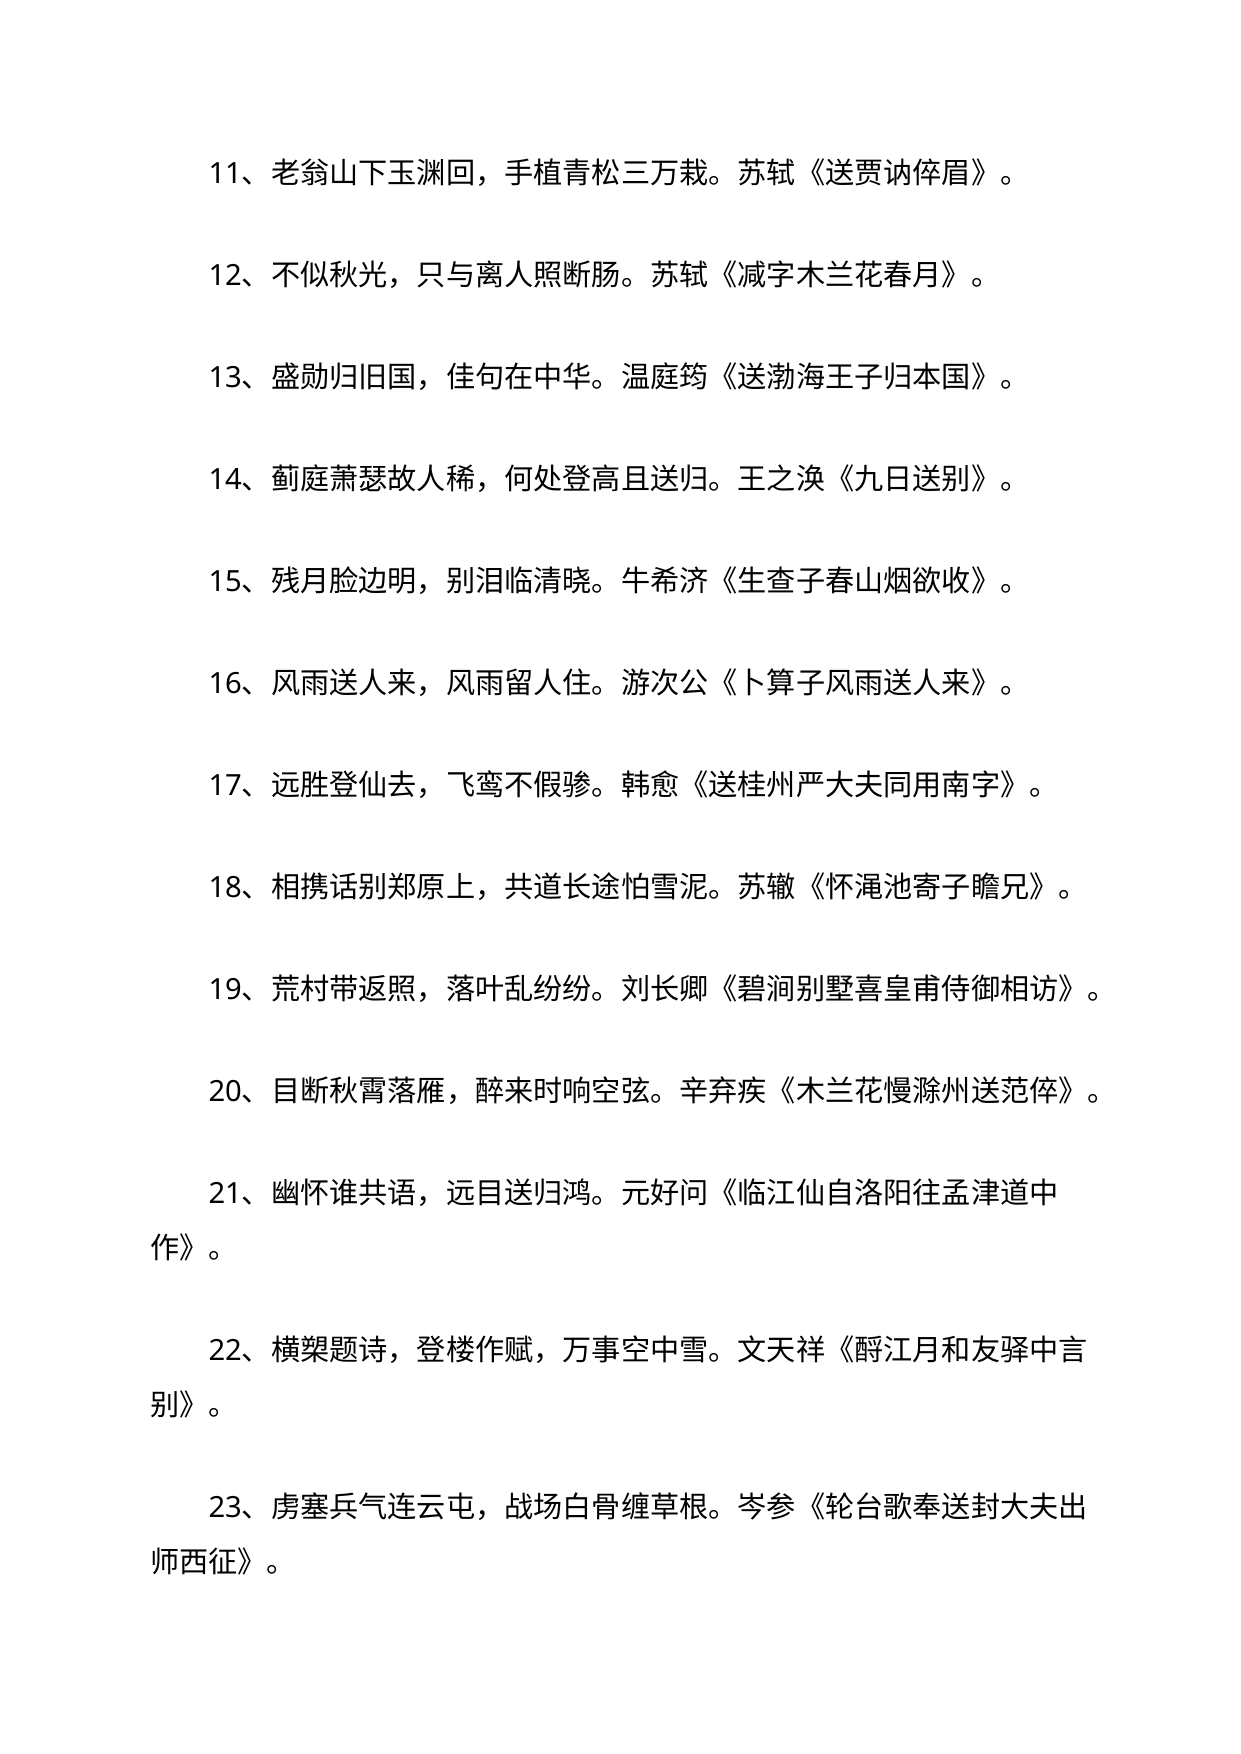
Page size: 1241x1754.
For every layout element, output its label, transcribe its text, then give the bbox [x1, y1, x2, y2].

text 22、横槊题诗，登楼作赋，万事空中雪。文天祥《酹江月和友驿中言别》。 [150, 1327, 1090, 1424]
text 14、蓟庭萧瑟故人稀，何处登高且送归。王之涣《九日送别》。 [150, 456, 1090, 498]
text 16、风雨送人来，风雨留人住。游次公《卜算子风雨送人来》。 [150, 660, 1090, 702]
text 12、不似秋光，只与离人照断肠。苏轼《减字木兰花春月》。 [150, 252, 1090, 294]
text 18、相携话别郑原上，共道长途怕雪泥。苏辙《怀渑池寄子瞻兄》。 [150, 864, 1090, 906]
text 20、目断秋霄落雁，醉来时响空弦。辛弃疾《木兰花慢滁州送范倅》。 [150, 1068, 1090, 1110]
text 17、远胜登仙去，飞鸾不假骖。韩愈《送桂州严大夫同用南字》。 [150, 762, 1090, 804]
text 19、荒村带返照，落叶乱纷纷。刘长卿《碧涧别墅喜皇甫侍御相访》。 [150, 966, 1090, 1008]
text 15、残月脸边明，别泪临清晓。牛希济《生查子春山烟欲收》。 [150, 558, 1090, 600]
text 21、幽怀谁共语，远目送归鸿。元好问《临江仙自洛阳往孟津道中作》。 [150, 1170, 1090, 1267]
text 11、老翁山下玉渊回，手植青松三万栽。苏轼《送贾讷倅眉》。 [150, 150, 1090, 192]
text 23、虏塞兵气连云屯，战场白骨缠草根。岑参《轮台歌奉送封大夫出师西征》。 [150, 1483, 1090, 1581]
text 13、盛勋归旧国，佳句在中华。温庭筠《送渤海王子归本国》。 [150, 354, 1090, 396]
